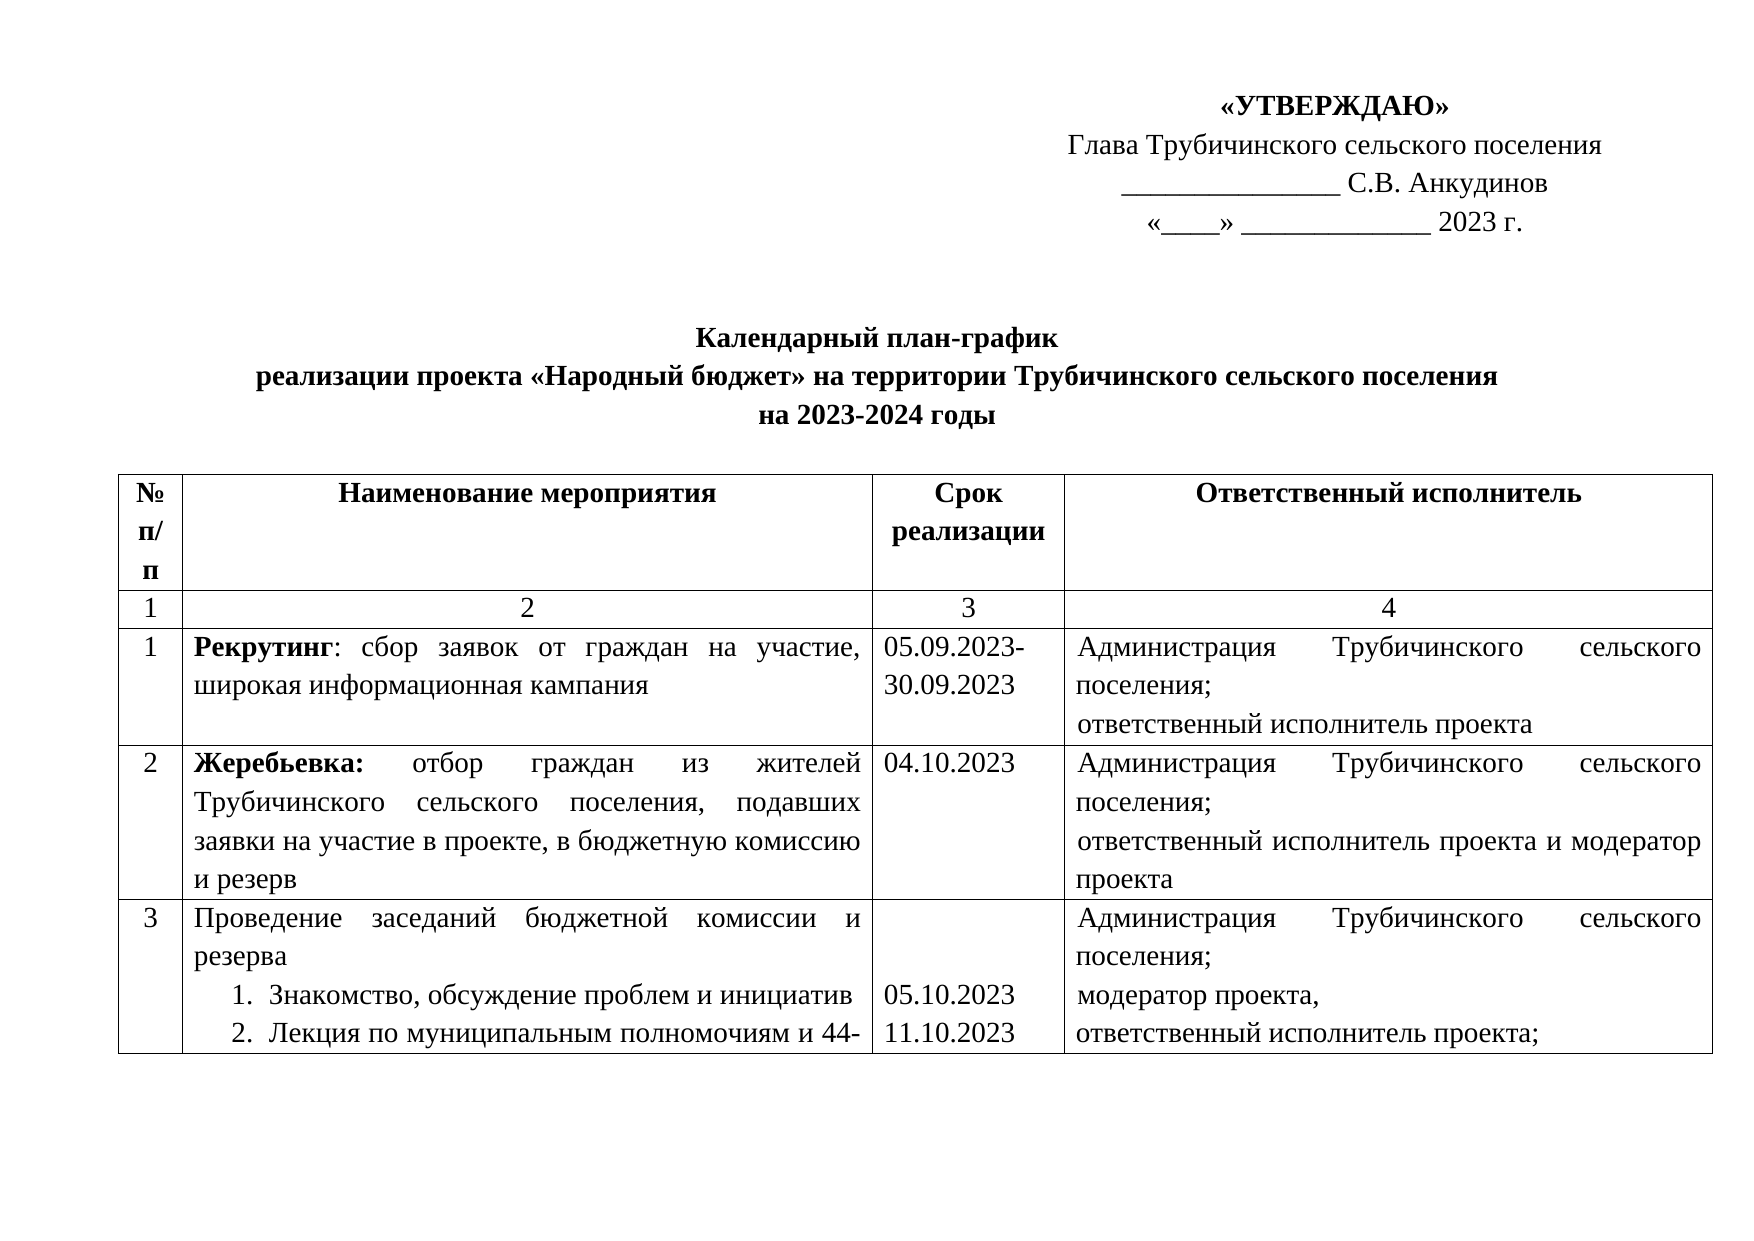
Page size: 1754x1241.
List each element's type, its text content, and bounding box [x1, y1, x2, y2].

text «____» _____________ 2023 г. [1034, 204, 1636, 238]
table_cell 05.09.2023-30.09.2023 [873, 629, 1064, 744]
table_cell 2 [183, 591, 872, 628]
text «УТВЕРЖДАЮ» [1034, 88, 1636, 122]
table_cell 1 [119, 629, 182, 744]
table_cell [1065, 900, 1712, 1053]
text на 2023-2024 годы [118, 397, 1636, 430]
text Календарный план-график [118, 320, 1636, 353]
text реализации проекта «Народный бюджет» на территории Трубичинского сельского поселения [118, 358, 1636, 392]
text Глава Трубичинского сельского поселения [1034, 127, 1636, 161]
table_header Ответственный исполнитель [1065, 475, 1712, 589]
table_cell 3 [873, 591, 1064, 628]
table_cell 2 [119, 746, 182, 899]
table_cell 04.10.2023 [873, 746, 1064, 899]
text _______________ С.В. Анкудинов [1034, 166, 1636, 199]
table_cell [873, 900, 1064, 1053]
table_header № п/п [119, 475, 182, 589]
table_cell Администрация Трубичинского сельского поселения; ответственный исполнитель проекта и модератор проекта [1065, 746, 1712, 899]
table_cell 1 [119, 591, 182, 628]
table_cell Администрация Трубичинского сельского поселения; ответственный исполнитель проекта [1065, 629, 1712, 744]
table_cell Жеребьевка: отбор граждан из жителей Трубичинского сельского поселения, подавших заявки на участие в проекте, в бюджетную комиссию и резерв [183, 746, 872, 899]
table_cell 3 [119, 900, 182, 1053]
table_cell 4 [1065, 591, 1712, 628]
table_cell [183, 900, 872, 1053]
table_header Наименование мероприятия [183, 475, 872, 589]
table_header Срок реализации [873, 475, 1064, 589]
table_cell Рекрутинг: сбор заявок от граждан на участие, широкая информационная кампания [183, 629, 872, 744]
